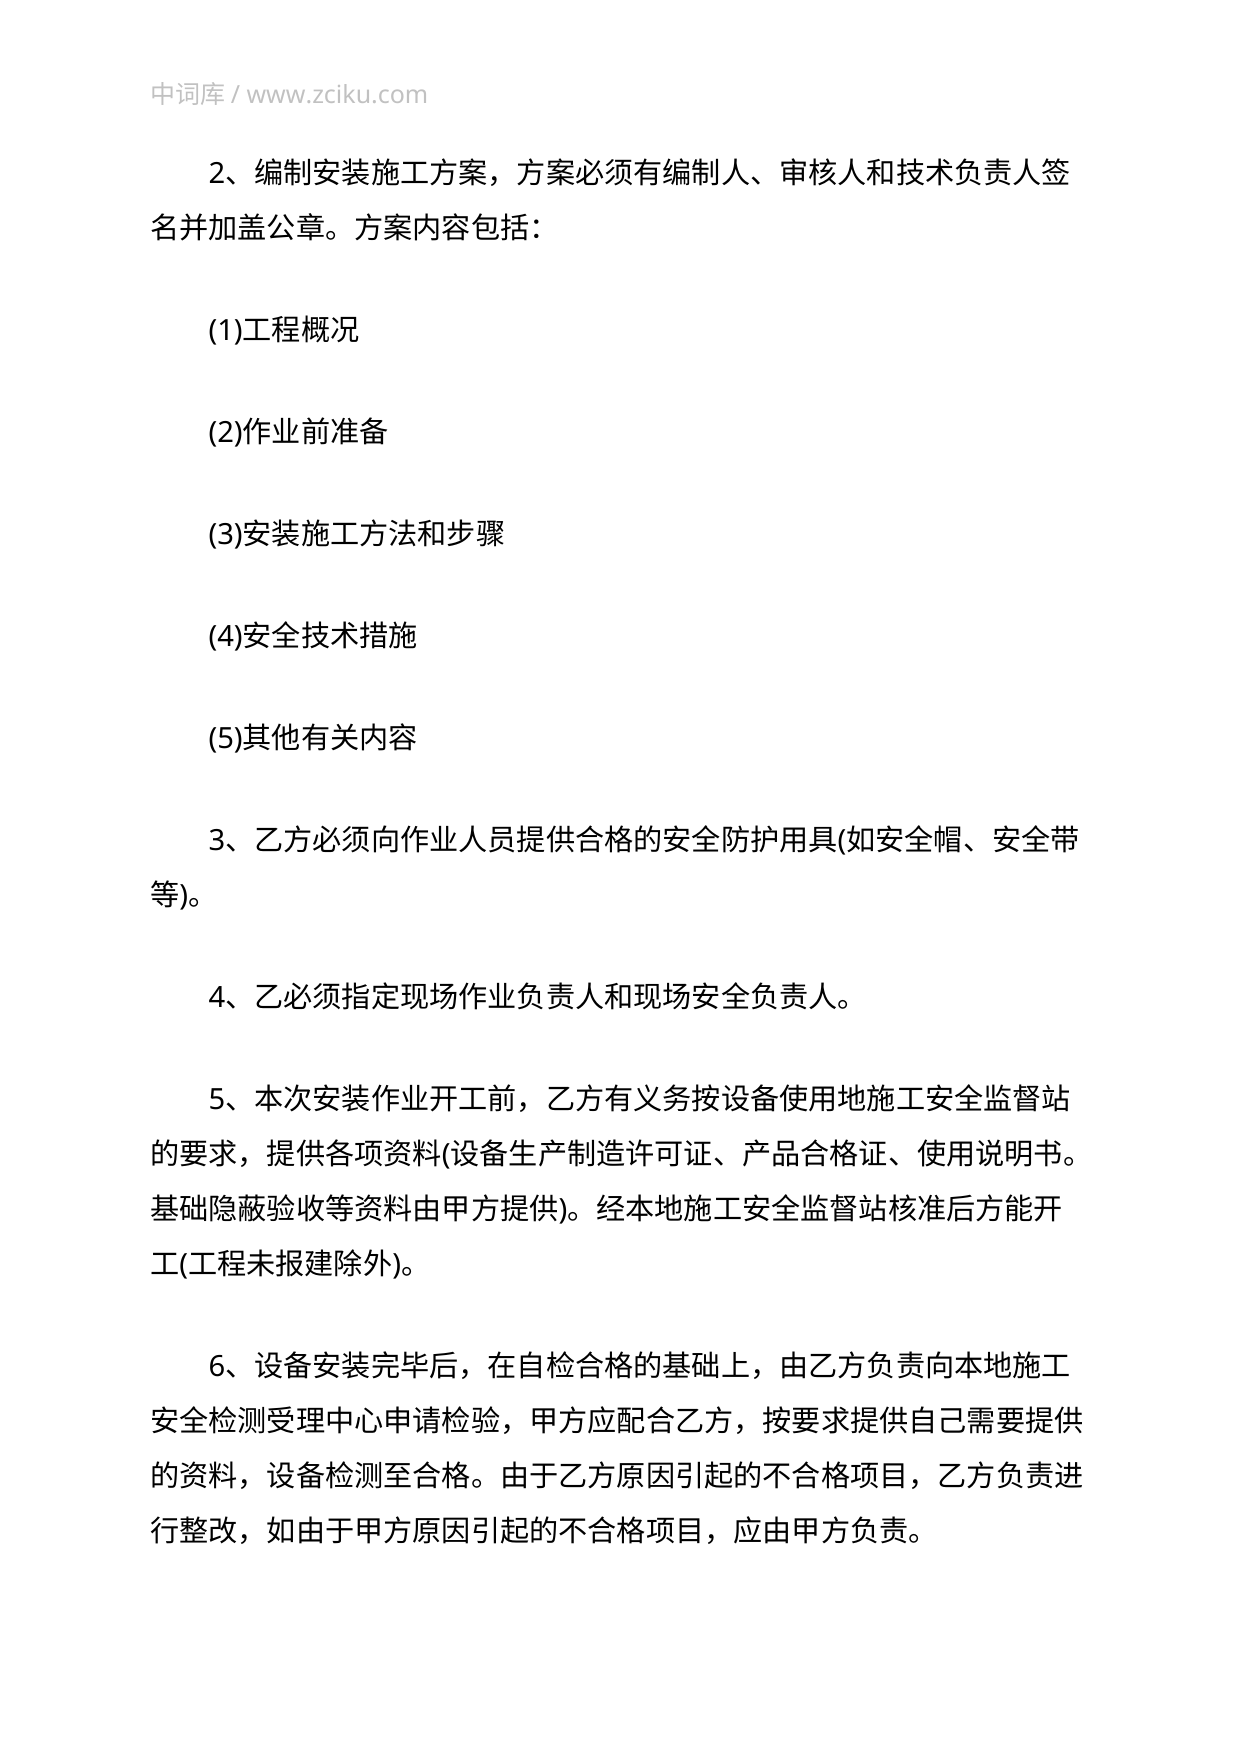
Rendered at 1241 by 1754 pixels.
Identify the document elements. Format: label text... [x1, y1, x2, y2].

text 4、乙必须指定现场作业负责人和现场安全负责人。 [150, 974, 1090, 1016]
text 6、设备安装完毕后，在自检合格的基础上，由乙方负责向本地施工安全检测受理中心申请检验，甲方应配合乙方，按要求提供自己需要提供的资料，设备检测至合格。由于乙方原因引起的不合格项目，乙方负责进行整改，如由于甲方原因引起的不合格项目，应由甲方负责。 [150, 1343, 1090, 1550]
text 3、乙方必须向作业人员提供合格的安全防护用具(如安全帽、安全带等)。 [150, 817, 1090, 914]
text (4)安全技术措施 [150, 613, 1090, 655]
text (3)安装施工方法和步骤 [150, 511, 1090, 553]
text (2)作业前准备 [150, 409, 1090, 451]
text (1)工程概况 [150, 307, 1090, 349]
text 2、编制安装施工方案，方案必须有编制人、审核人和技术负责人签名并加盖公章。方案内容包括： [150, 150, 1090, 247]
text 5、本次安装作业开工前，乙方有义务按设备使用地施工安全监督站的要求，提供各项资料(设备生产制造许可证、产品合格证、使用说明书。基础隐蔽验收等资料由甲方提供)。经本地施工安全监督站核准后方能开工(工程未报建除外)。 [150, 1076, 1090, 1283]
text (5)其他有关内容 [150, 715, 1090, 757]
